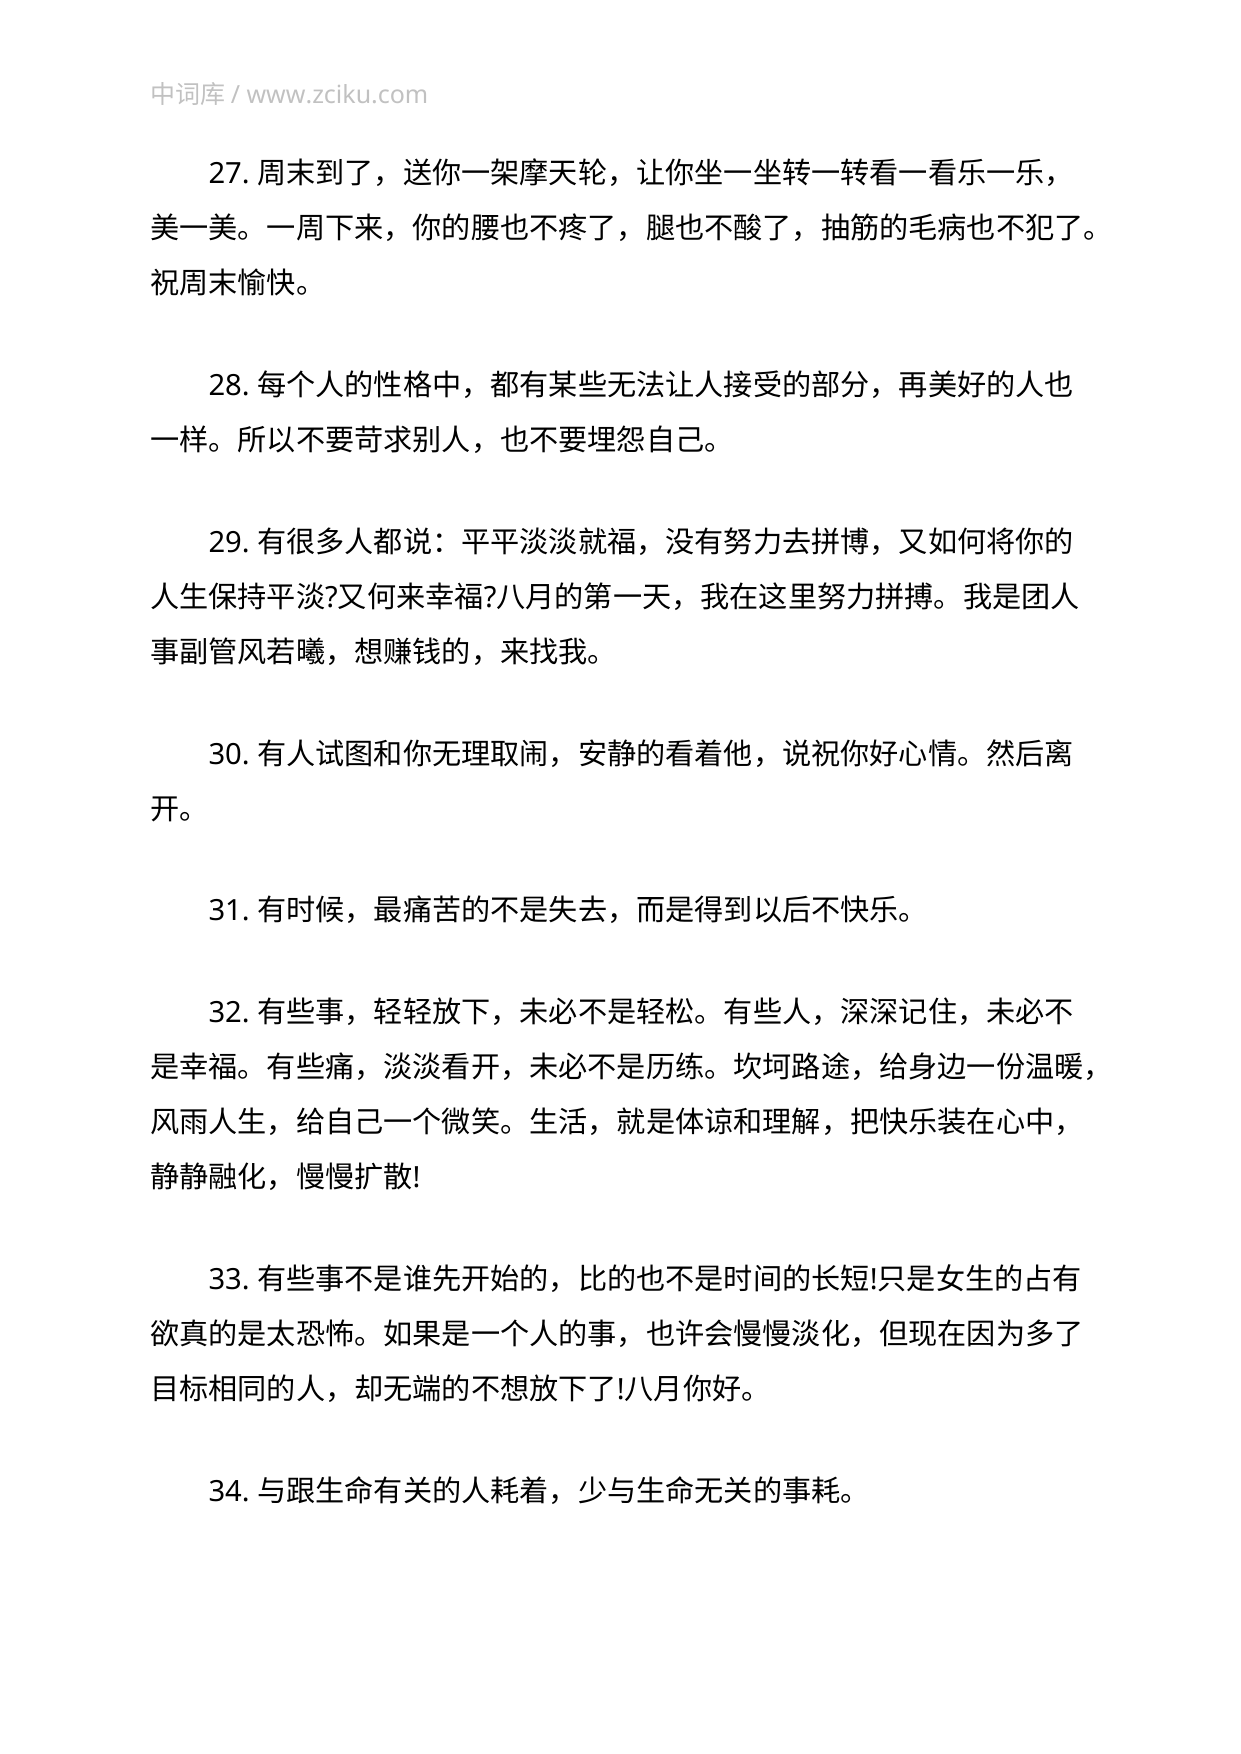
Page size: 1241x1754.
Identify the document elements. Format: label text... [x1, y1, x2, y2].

text 33. 有些事不是谁先开始的，比的也不是时间的长短!只是女生的占有欲真的是太恐怖。如果是一个人的事，也许会慢慢淡化，但现在因为多了目标相同的人，却无端的不想放下了!八月你好。 [150, 1256, 1090, 1408]
text 32. 有些事，轻轻放下，未必不是轻松。有些人，深深记住，未必不是幸福。有些痛，淡淡看开，未必不是历练。坎坷路途，给身边一份温暖，风雨人生，给自己一个微笑。生活，就是体谅和理解，把快乐装在心中，静静融化，慢慢扩散! [150, 989, 1090, 1196]
text 34. 与跟生命有关的人耗着，少与生命无关的事耗。 [150, 1468, 1090, 1510]
text 31. 有时候，最痛苦的不是失去，而是得到以后不快乐。 [150, 887, 1090, 929]
text 28. 每个人的性格中，都有某些无法让人接受的部分，再美好的人也一样。所以不要苛求别人，也不要埋怨自己。 [150, 362, 1090, 459]
text 27. 周末到了，送你一架摩天轮，让你坐一坐转一转看一看乐一乐，美一美。一周下来，你的腰也不疼了，腿也不酸了，抽筋的毛病也不犯了。祝周末愉快。 [150, 150, 1090, 302]
text 30. 有人试图和你无理取闹，安静的看着他，说祝你好心情。然后离开。 [150, 730, 1090, 827]
text 29. 有很多人都说：平平淡淡就福，没有努力去拼博，又如何将你的人生保持平淡?又何来幸福?八月的第一天，我在这里努力拼搏。我是团人事副管风若曦，想赚钱的，来找我。 [150, 518, 1090, 671]
